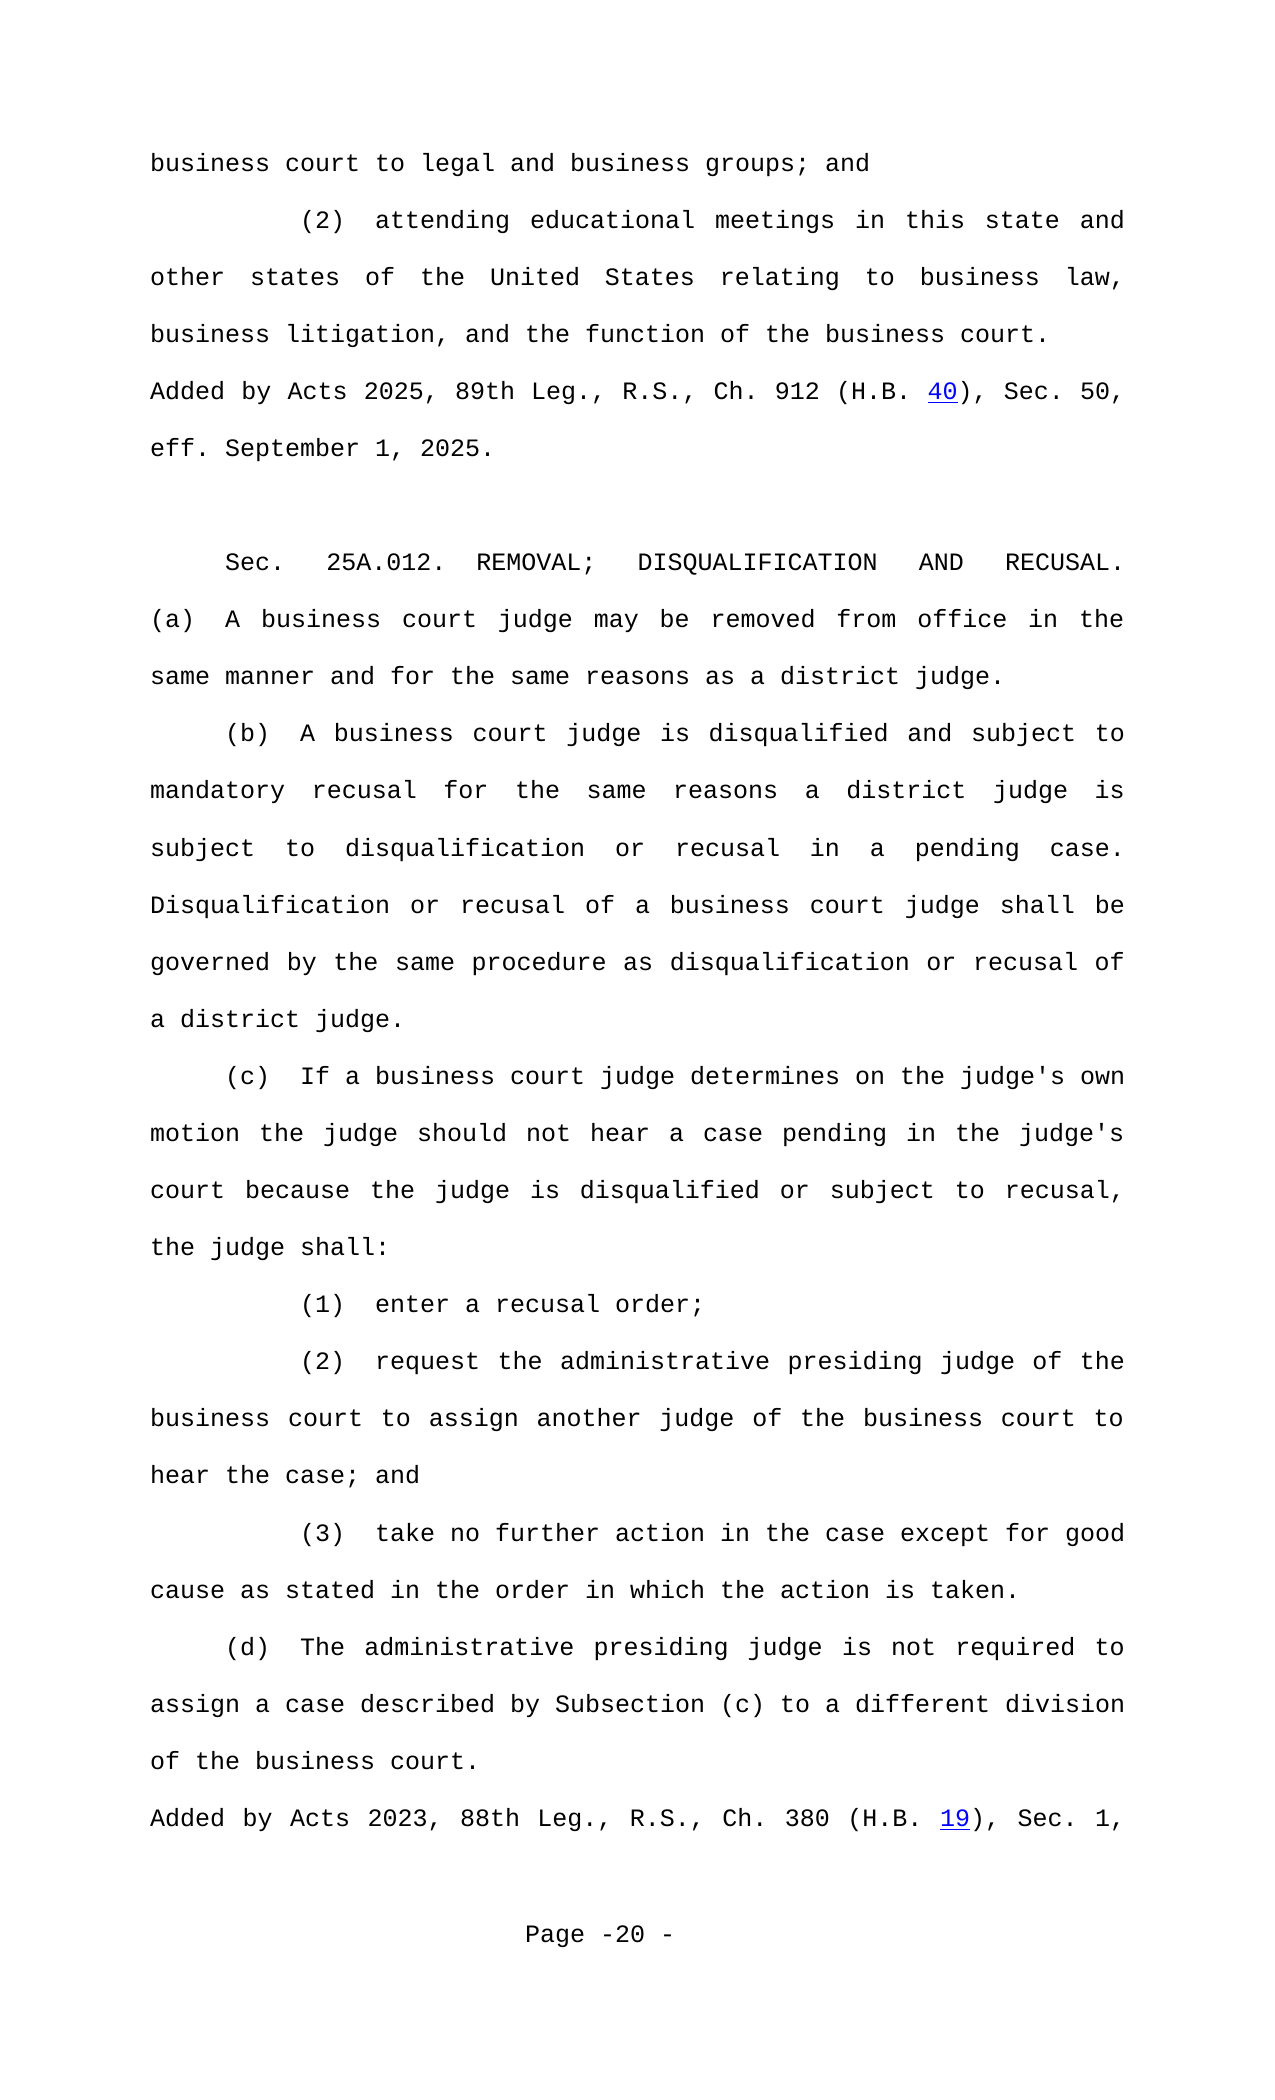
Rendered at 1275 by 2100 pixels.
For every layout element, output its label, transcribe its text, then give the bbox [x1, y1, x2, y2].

text (3) take no further action in the case except for good cause as stated in the order in which the action is taken. [150, 1520, 1125, 1606]
text (2) attending educational meetings in this state and other states of the United States relating to business law, business litigation, and the function of the business court. [150, 207, 1125, 350]
text (2) request the administrative presiding judge of the business court to assign another judge of the business court to hear the case; and [150, 1349, 1125, 1491]
text (c) If a business court judge determines on the judge's own motion the judge should not hear a case pending in the judge's court because the judge is disqualified or subject to recusal, the judge shall: [150, 1063, 1125, 1263]
text (d) The administrative presiding judge is not required to assign a case described by Subsection (c) to a different division of the business court. [150, 1634, 1125, 1777]
text Sec. 25A.012. REMOVAL; DISQUALIFICATION AND RECUSAL. (a) A business court judge may be removed from office in the same manner and for the same reasons as a district judge. [150, 549, 1125, 692]
text (1) enter a recusal order; [150, 1292, 1125, 1320]
text Added by Acts 2025, 89th Leg., R.S., Ch. 912 (H.B. 40), Sec. 50, eff. September 1, 2025. [150, 378, 1125, 464]
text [150, 1805, 1125, 1834]
text (b) A business court judge is disqualified and subject to mandatory recusal for the same reasons a district judge is subject to disqualification or recusal in a pending case. Disqualification or recusal of a business court judge shall be governed by the same procedure as disqualification or recusal of a district judge. [150, 721, 1125, 1035]
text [150, 150, 1125, 178]
